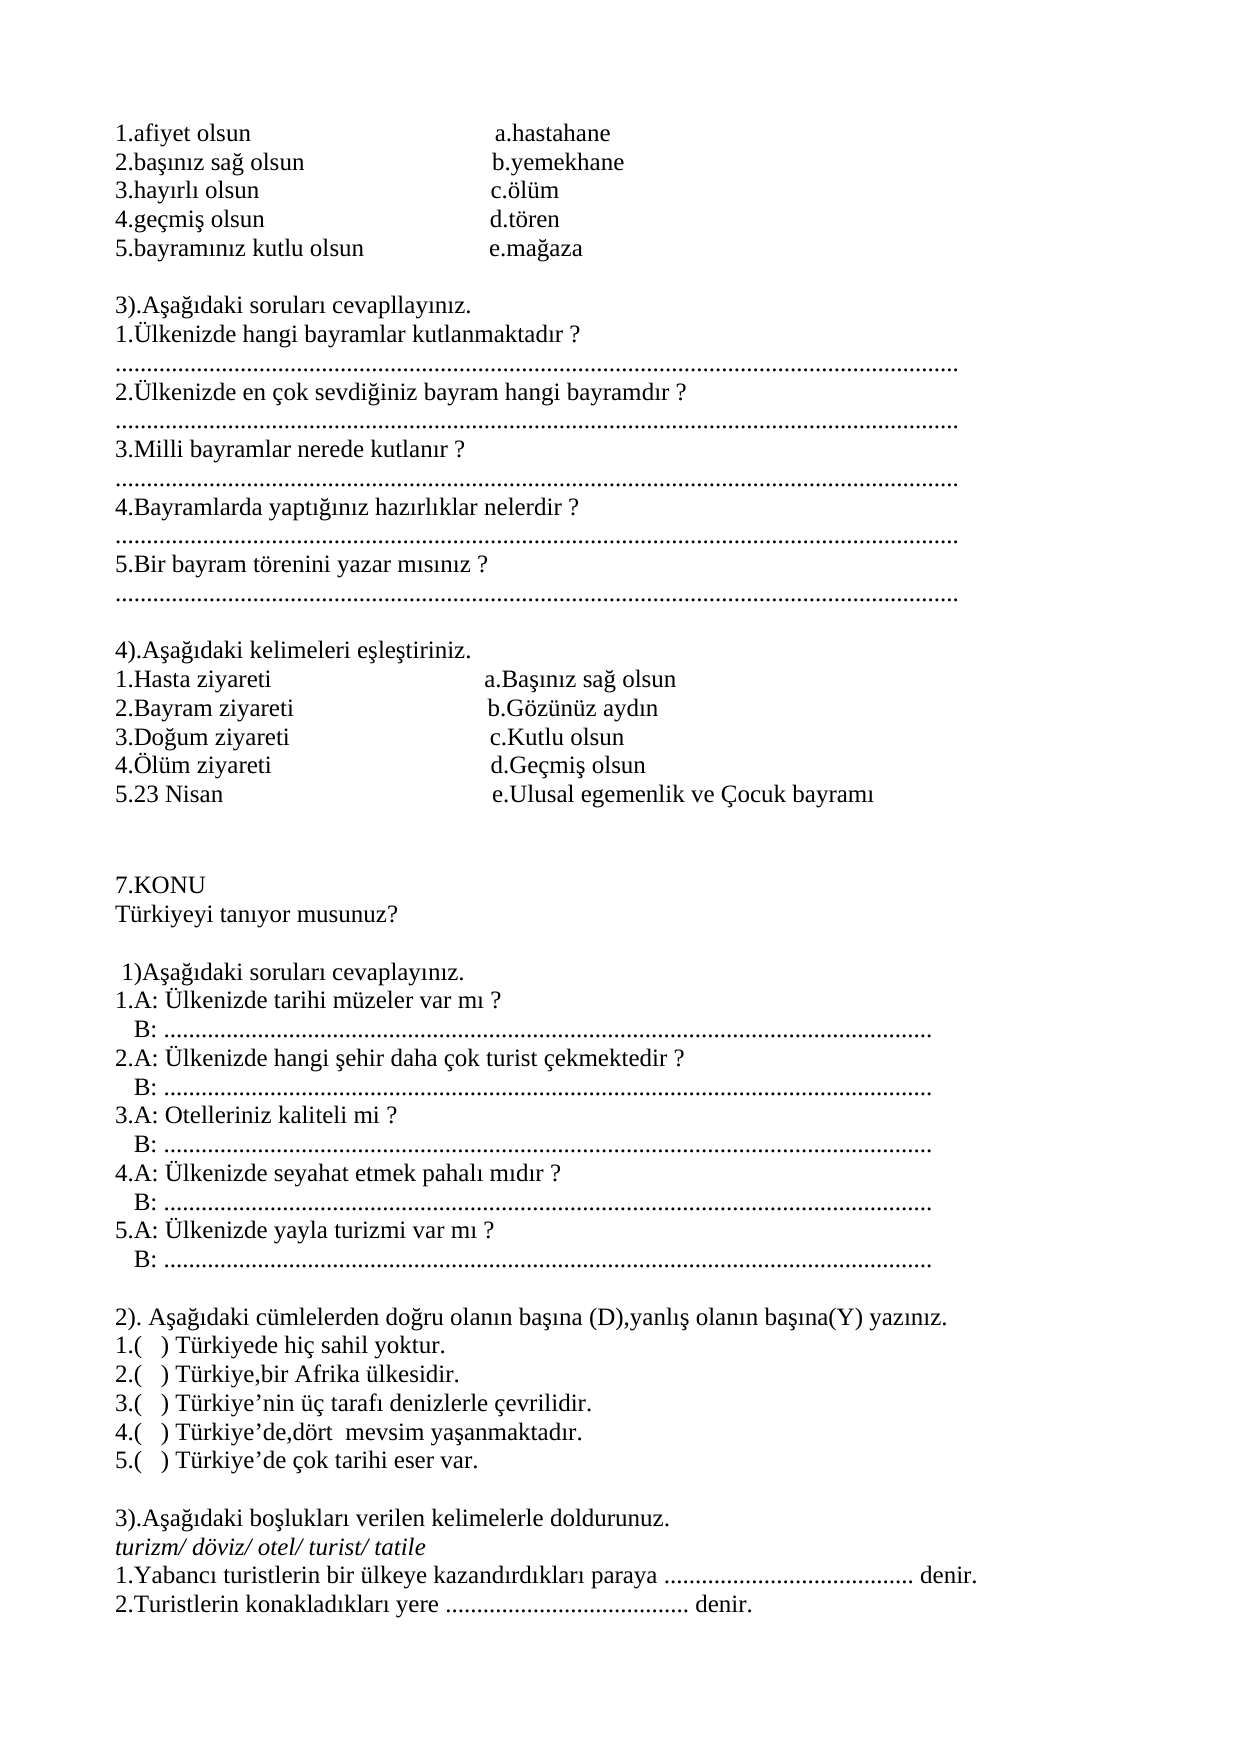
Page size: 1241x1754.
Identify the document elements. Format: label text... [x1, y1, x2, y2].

text 3).Aşağıdaki soruları cevapllayınız. [115, 291, 1152, 319]
text 1.afiyet olsun a.hastahane [115, 118, 1152, 147]
text 2.Turistlerin konakladıkları yere ....................................... denir. [115, 1589, 1152, 1618]
text 3.hayırlı olsun c.ölüm [115, 176, 1152, 204]
text 3).Aşağıdaki boşlukları verilen kelimelerle doldurunuz. [115, 1503, 1152, 1532]
text ....................................................................................................................................... [115, 578, 1152, 607]
text 4.( ) Türkiye’de,dört mevsim yaşanmaktadır. [115, 1417, 1152, 1445]
text 4.Ölüm ziyareti d.Geçmiş olsun [115, 751, 1152, 779]
text 1.Yabancı turistlerin bir ülkeye kazandırdıkları paraya ........................................ denir. [115, 1560, 1152, 1589]
text 3.Milli bayramlar nerede kutlanır ? [115, 434, 1152, 463]
text turizm/ döviz/ otel/ turist/ tatile [115, 1532, 1152, 1560]
text B: ........................................................................................................................... [115, 1072, 1152, 1100]
text 5.( ) Türkiye’de çok tarihi eser var. [115, 1445, 1152, 1474]
text Türkiyeyi tanıyor musunuz? [115, 899, 1152, 928]
text ....................................................................................................................................... [115, 521, 1152, 549]
text B: ........................................................................................................................... [115, 1187, 1152, 1215]
text 1)Aşağıdaki soruları cevaplayınız. [115, 957, 1152, 985]
text 4.A: Ülkenizde seyahat etmek pahalı mıdır ? [115, 1158, 1152, 1187]
text 3.( ) Türkiye’nin üç tarafı denizlerle çevrilidir. [115, 1388, 1152, 1417]
text B: ........................................................................................................................... [115, 1014, 1152, 1043]
text 2.A: Ülkenizde hangi şehir daha çok turist çekmektedir ? [115, 1043, 1152, 1072]
text ....................................................................................................................................... [115, 406, 1152, 434]
text 2). Aşağıdaki cümlelerden doğru olanın başına (D),yanlış olanın başına(Y) yazınız. [115, 1302, 1152, 1330]
text 2.başınız sağ olsun b.yemekhane [115, 147, 1152, 176]
text 7.KONU [115, 870, 1152, 899]
text 2.Bayram ziyareti b.Gözünüz aydın [115, 693, 1152, 722]
text ....................................................................................................................................... [115, 348, 1152, 377]
text B: ........................................................................................................................... [115, 1244, 1152, 1273]
text 3.Doğum ziyareti c.Kutlu olsun [115, 722, 1152, 751]
text 2.( ) Türkiye,bir Afrika ülkesidir. [115, 1359, 1152, 1388]
text 2.Ülkenizde en çok sevdiğiniz bayram hangi bayramdır ? [115, 377, 1152, 406]
text 5.23 Nisan e.Ulusal egemenlik ve Çocuk bayramı [115, 779, 1152, 808]
text 5.Bir bayram törenini yazar mısınız ? [115, 549, 1152, 578]
text ....................................................................................................................................... [115, 463, 1152, 492]
text 1.Ülkenizde hangi bayramlar kutlanmaktadır ? [115, 319, 1152, 348]
text 1.A: Ülkenizde tarihi müzeler var mı ? [115, 985, 1152, 1014]
text 5.A: Ülkenizde yayla turizmi var mı ? [115, 1215, 1152, 1244]
text B: ........................................................................................................................... [115, 1129, 1152, 1158]
text 3.A: Otelleriniz kaliteli mi ? [115, 1100, 1152, 1129]
text 1.( ) Türkiyede hiç sahil yoktur. [115, 1330, 1152, 1359]
text 4.Bayramlarda yaptığınız hazırlıklar nelerdir ? [115, 492, 1152, 521]
text 4.geçmiş olsun d.tören [115, 204, 1152, 233]
text 1.Hasta ziyareti a.Başınız sağ olsun [115, 664, 1152, 693]
text 5.bayramınız kutlu olsun e.mağaza [115, 233, 1152, 262]
text 4).Aşağıdaki kelimeleri eşleştiriniz. [115, 636, 1152, 664]
